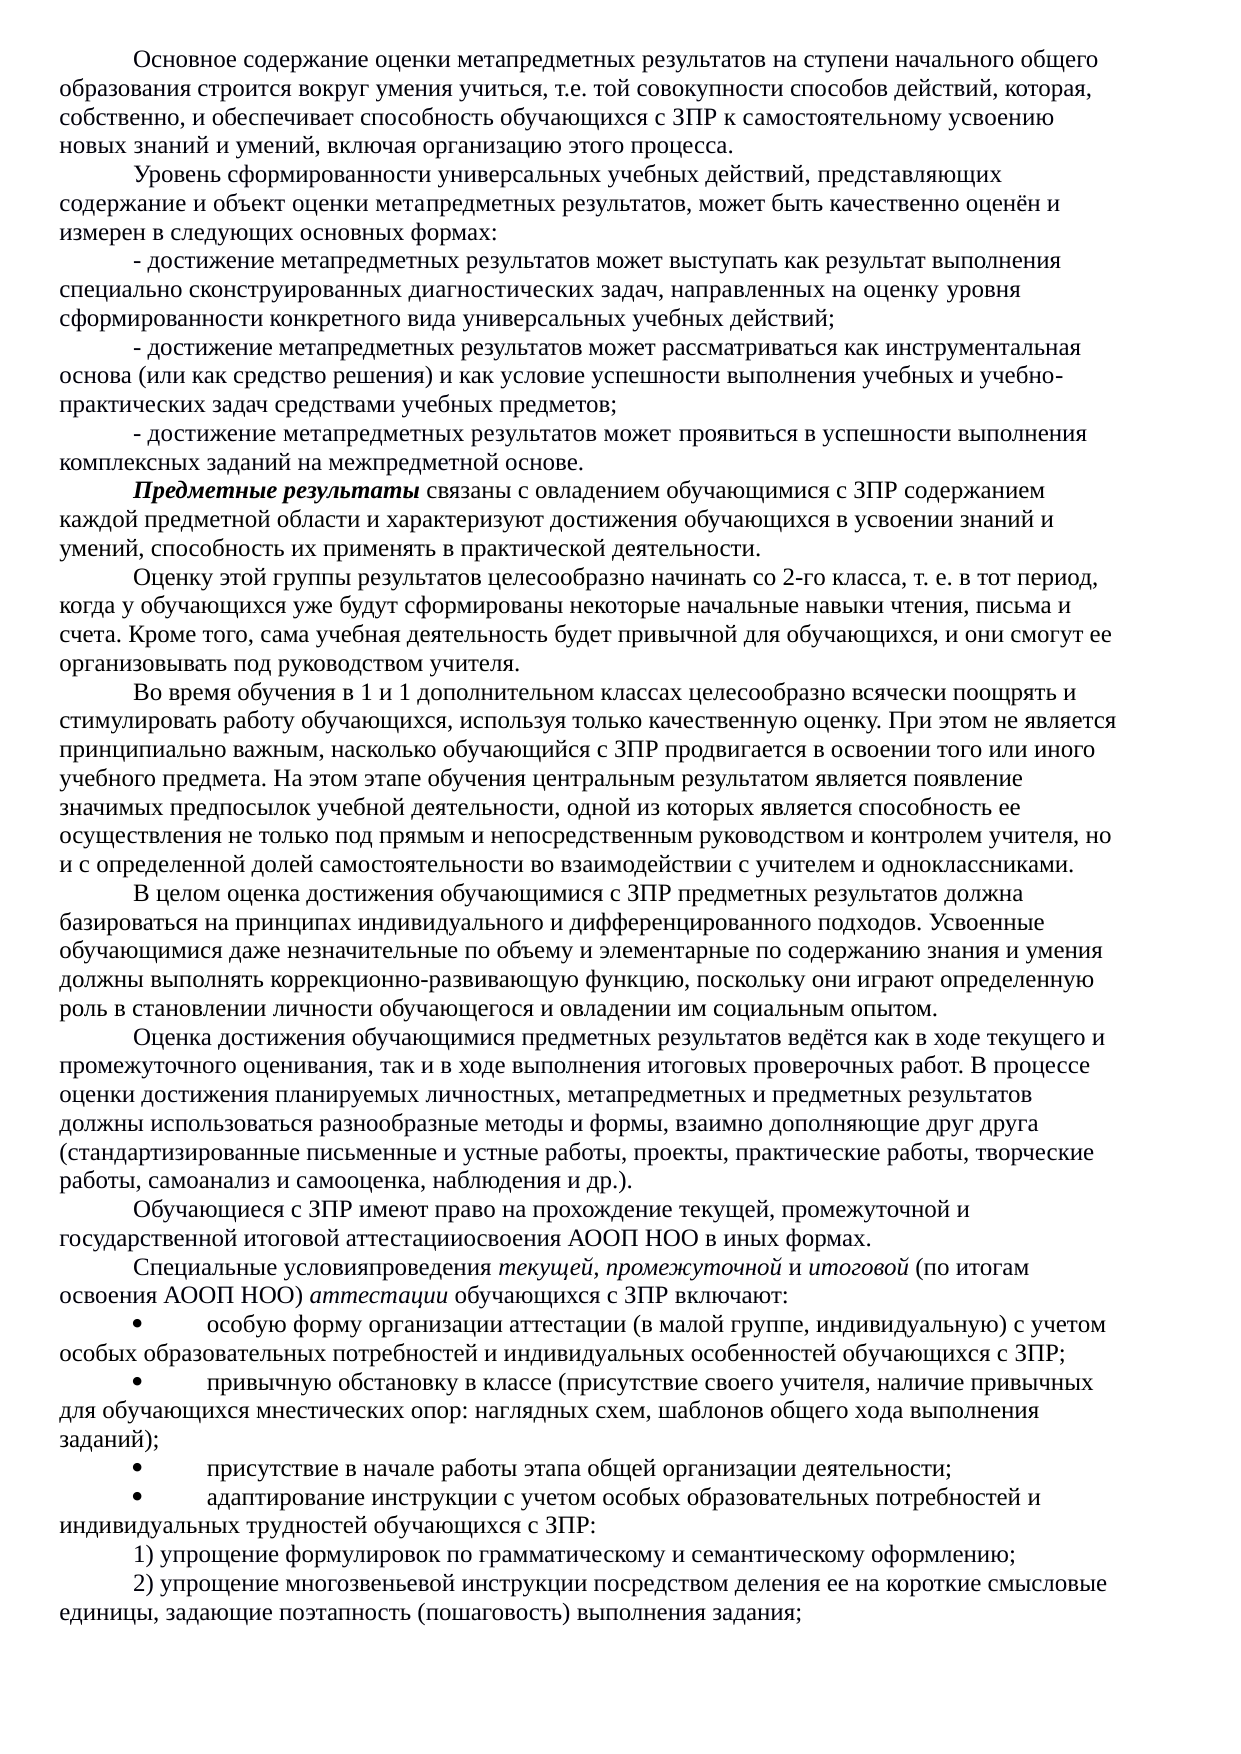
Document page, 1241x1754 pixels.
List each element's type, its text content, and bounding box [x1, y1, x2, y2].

text Специальные условияпроведения текущей, промежуточной и итоговой (по итогам освоения АООП НОО) аттестации обучающихся с ЗПР включают: [59, 1252, 1122, 1309]
text - достижение метапредметных результатов может выступать как результат выполнения специально сконструированных диагностических задач, направленных на оценку уровня сформированности конкретного вида универсальных учебных действий; [59, 246, 1122, 332]
text Обучающиеся с ЗПР имеют право на прохождение текущей, промежуточной и государственной итоговой аттестацииосвоения АООП НОО в иных формах. [59, 1194, 1122, 1252]
text - достижение метапредметных результатов может проявиться в успешности выполнения комплексных заданий на межпредметной основе. [59, 418, 1122, 476]
text В целом оценка достижения обучающимися с ЗПР предметных результатов должна базироваться на принципах индивидуального и дифференцированного подходов. Усвоенные обучающимися даже незначительные по объему и элементарные по содержанию знания и умения должны выполнять коррекционно-развивающую функцию, поскольку они играют определенную роль в становлении личности обучающегося и овладении им социальным опытом. [59, 878, 1122, 1022]
text Во время обучения в 1 и 1 дополнительном классах целесообразно всячески поощрять и стимулировать работу обучающихся, используя только качественную оценку. При этом не является принципиально важным, насколько обучающийся с ЗПР продвигается в освоении того или иного учебного предмета. На этом этапе обучения центральным результатом является появление значимых предпосылок учебной деятельности, одной из которых является способность ее осуществления не только под прямым и непосредственным руководством и контролем учителя, но и с определенной долей самостоятельности во взаимодействии с учителем и одноклассниками. [59, 677, 1122, 878]
list адаптирование инструкции с учетом особых образовательных потребностей и индивидуальных трудностей обучающихся с ЗПР: [59, 1482, 1122, 1539]
text - достижение метапредметных результатов может рассматриваться как инструментальная основа (или как средство решения) и как условие успешности выполнения учебных и учебно­практических задач средствами учебных предметов; [59, 332, 1122, 418]
text Предметные результаты связаны с овладением обучающимися с ЗПР содержанием каждой предметной области и характеризуют достижения обучающихся в усвоении знаний и умений, способность их применять в практической деятельности. [59, 476, 1122, 562]
list привычную обстановку в классе (присутствие своего учителя, наличие привычных для обучающихся мнестических опор: наглядных схем, шаблонов общего хода выполнения заданий); [59, 1367, 1122, 1453]
text Оценка достижения обучающимися предметных результатов ведётся как в ходе текущего и промежуточного оценивания, так и в ходе выполнения итоговых проверочных работ. В процессе оценки достижения планируемых личностных, метапредметных и предметных результатов должны использоваться разнообразные методы и формы, взаимно дополняющие друг друга (стандартизированные письменные и устные работы, проекты, практические работы, творческие работы, самоанализ и самооценка, наблюдения и др.). [59, 1022, 1122, 1194]
text 2) упрощение многозвеньевой инструкции посредством деления ее на короткие смысловые единицы, задающие поэтапность (пошаговость) выполнения задания; [59, 1568, 1122, 1626]
text Оценку этой группы результатов целесообразно начинать со 2-го класса, т. е. в тот период, когда у обучающихся уже будут сформированы некоторые начальные навыки чтения, письма и счета. Кроме того, сама учебная деятельность будет привычной для обучающихся, и они смогут ее организовывать под руководством учителя. [59, 562, 1122, 677]
list присутствие в начале работы этапа общей организации деятельности; [59, 1453, 1122, 1482]
list особую форму организации аттестации (в малой группе, индивидуальную) с учетом особых образовательных потребностей и индивидуальных особенностей обучающихся с ЗПР; [59, 1309, 1122, 1367]
text 1) упрощение формулировок по грамматическому и семантическому оформлению; [59, 1539, 1122, 1568]
text Уровень сформированности универсальных учебных действий, представляющих содержание и объект оценки метапредметных результатов, может быть качественно оценён и измерен в следующих основных формах: [59, 159, 1122, 246]
text Основное содержание оценки метапредметных результатов на ступени начального общего образования строится вокруг умения учиться, т.е. той совокупности способов действий, которая, собственно, и обеспечивает способность обучающихся с ЗПР к самостоятельному усвоению новых знаний и умений, включая организацию этого процесса. [59, 44, 1122, 159]
